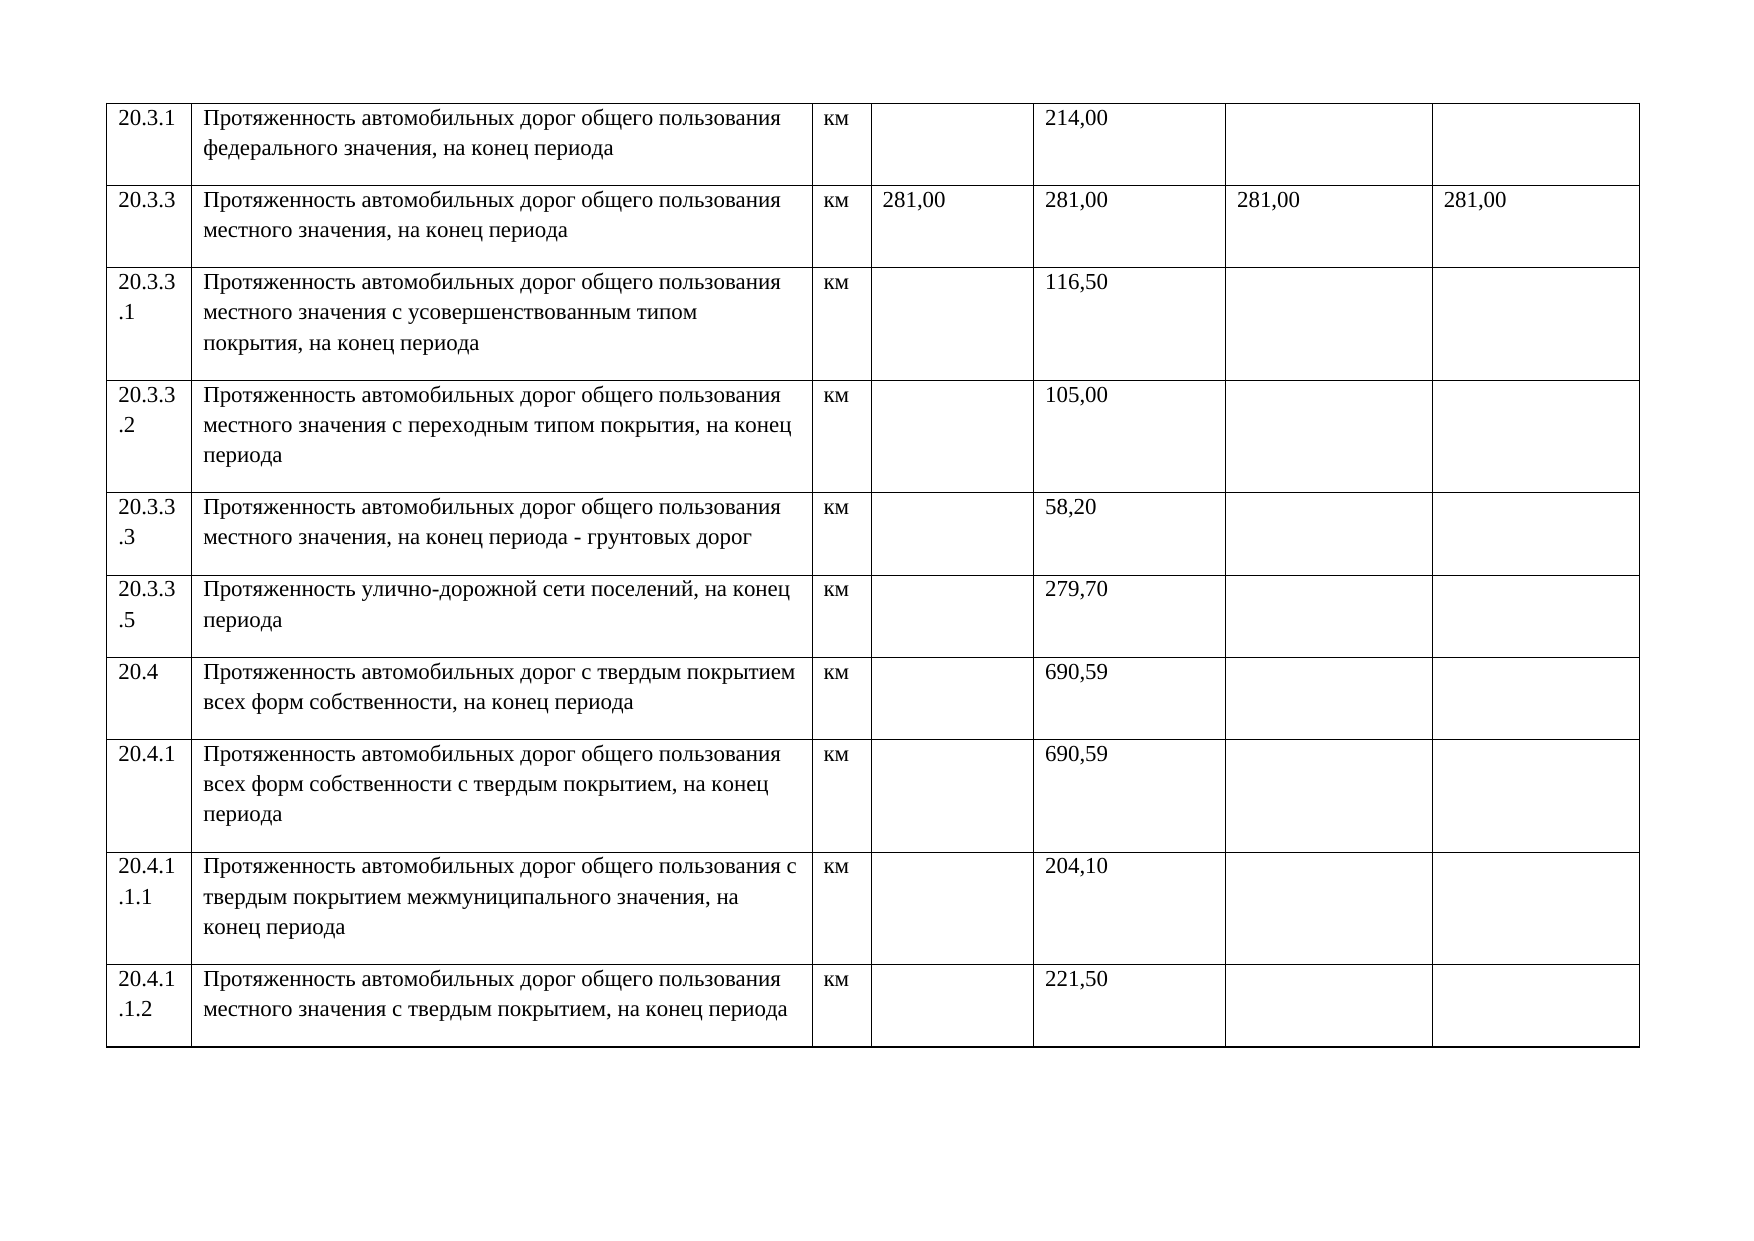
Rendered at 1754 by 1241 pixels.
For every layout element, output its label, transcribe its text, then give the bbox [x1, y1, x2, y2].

table_cell 221,50 [1034, 965, 1225, 1046]
table_cell км [813, 740, 871, 852]
table_cell 20.3.1 [107, 104, 191, 185]
table_cell [1433, 268, 1639, 380]
table_cell [1226, 740, 1432, 852]
table_cell 281,00 [1034, 186, 1225, 267]
table_cell 116,50 [1034, 268, 1225, 380]
table_cell Протяженность автомобильных дорог общего пользования местного значения с твердым покрытием, на конец периода [192, 965, 812, 1046]
table_cell 214,00 [1034, 104, 1225, 185]
table_cell [872, 493, 1033, 574]
table_cell [872, 853, 1033, 964]
table_cell км [813, 104, 871, 185]
table_cell [1226, 268, 1432, 380]
table_cell км [813, 965, 871, 1046]
table_cell [872, 381, 1033, 492]
table_cell 20.4.1.1.1 [107, 853, 191, 964]
table_cell Протяженность улично-дорожной сети поселений, на конец периода [192, 576, 812, 657]
table_cell 20.4 [107, 658, 191, 739]
table_cell 690,59 [1034, 658, 1225, 739]
table_cell Протяженность автомобильных дорог общего пользования с твердым покрытием межмуниципального значения, на конец периода [192, 853, 812, 964]
table_cell [1226, 853, 1432, 964]
table_cell Протяженность автомобильных дорог общего пользования местного значения с переходным типом покрытия, на конец периода [192, 381, 812, 492]
table_cell Протяженность автомобильных дорог общего пользования всех форм собственности с твердым покрытием, на конец периода [192, 740, 812, 852]
table_cell Протяженность автомобильных дорог общего пользования местного значения с усовершенствованным типом покрытия, на конец периода [192, 268, 812, 380]
table_cell [1433, 965, 1639, 1046]
table_cell [1226, 104, 1432, 185]
table_cell 20.3.3 [107, 186, 191, 267]
table_cell 690,59 [1034, 740, 1225, 852]
table_cell км [813, 576, 871, 657]
table_cell км [813, 268, 871, 380]
table_cell [1226, 381, 1432, 492]
table_cell 204,10 [1034, 853, 1225, 964]
table_cell 20.3.3.3 [107, 493, 191, 574]
table_cell 281,00 [1433, 186, 1639, 267]
table_cell [872, 268, 1033, 380]
table_cell 20.4.1.1.2 [107, 965, 191, 1046]
table_cell [1433, 576, 1639, 657]
table_cell [872, 658, 1033, 739]
table_cell 20.3.3.1 [107, 268, 191, 380]
table_cell 105,00 [1034, 381, 1225, 492]
table_cell [1226, 965, 1432, 1046]
table_cell [872, 104, 1033, 185]
table_cell Протяженность автомобильных дорог с твердым покрытием всех форм собственности, на конец периода [192, 658, 812, 739]
table_cell км [813, 493, 871, 574]
table_cell [1433, 853, 1639, 964]
table_cell Протяженность автомобильных дорог общего пользования федерального значения, на конец периода [192, 104, 812, 185]
table_cell 279,70 [1034, 576, 1225, 657]
table_cell км [813, 853, 871, 964]
table_cell [1433, 740, 1639, 852]
table_cell 20.3.3.5 [107, 576, 191, 657]
table_cell [1433, 493, 1639, 574]
table_cell 281,00 [872, 186, 1033, 267]
table_cell км [813, 658, 871, 739]
table_cell 281,00 [1226, 186, 1432, 267]
table_cell Протяженность автомобильных дорог общего пользования местного значения, на конец периода [192, 186, 812, 267]
table_cell 58,20 [1034, 493, 1225, 574]
table_cell [872, 576, 1033, 657]
table_cell [1433, 104, 1639, 185]
table_cell [1226, 576, 1432, 657]
table_cell 20.4.1 [107, 740, 191, 852]
table_cell км [813, 186, 871, 267]
table_cell 20.3.3.2 [107, 381, 191, 492]
table_cell [872, 740, 1033, 852]
table_cell Протяженность автомобильных дорог общего пользования местного значения, на конец периода - грунтовых дорог [192, 493, 812, 574]
table_cell [872, 965, 1033, 1046]
table_cell [1226, 658, 1432, 739]
table_cell [1226, 493, 1432, 574]
table_cell км [813, 381, 871, 492]
table_cell [1433, 381, 1639, 492]
table_cell [1433, 658, 1639, 739]
